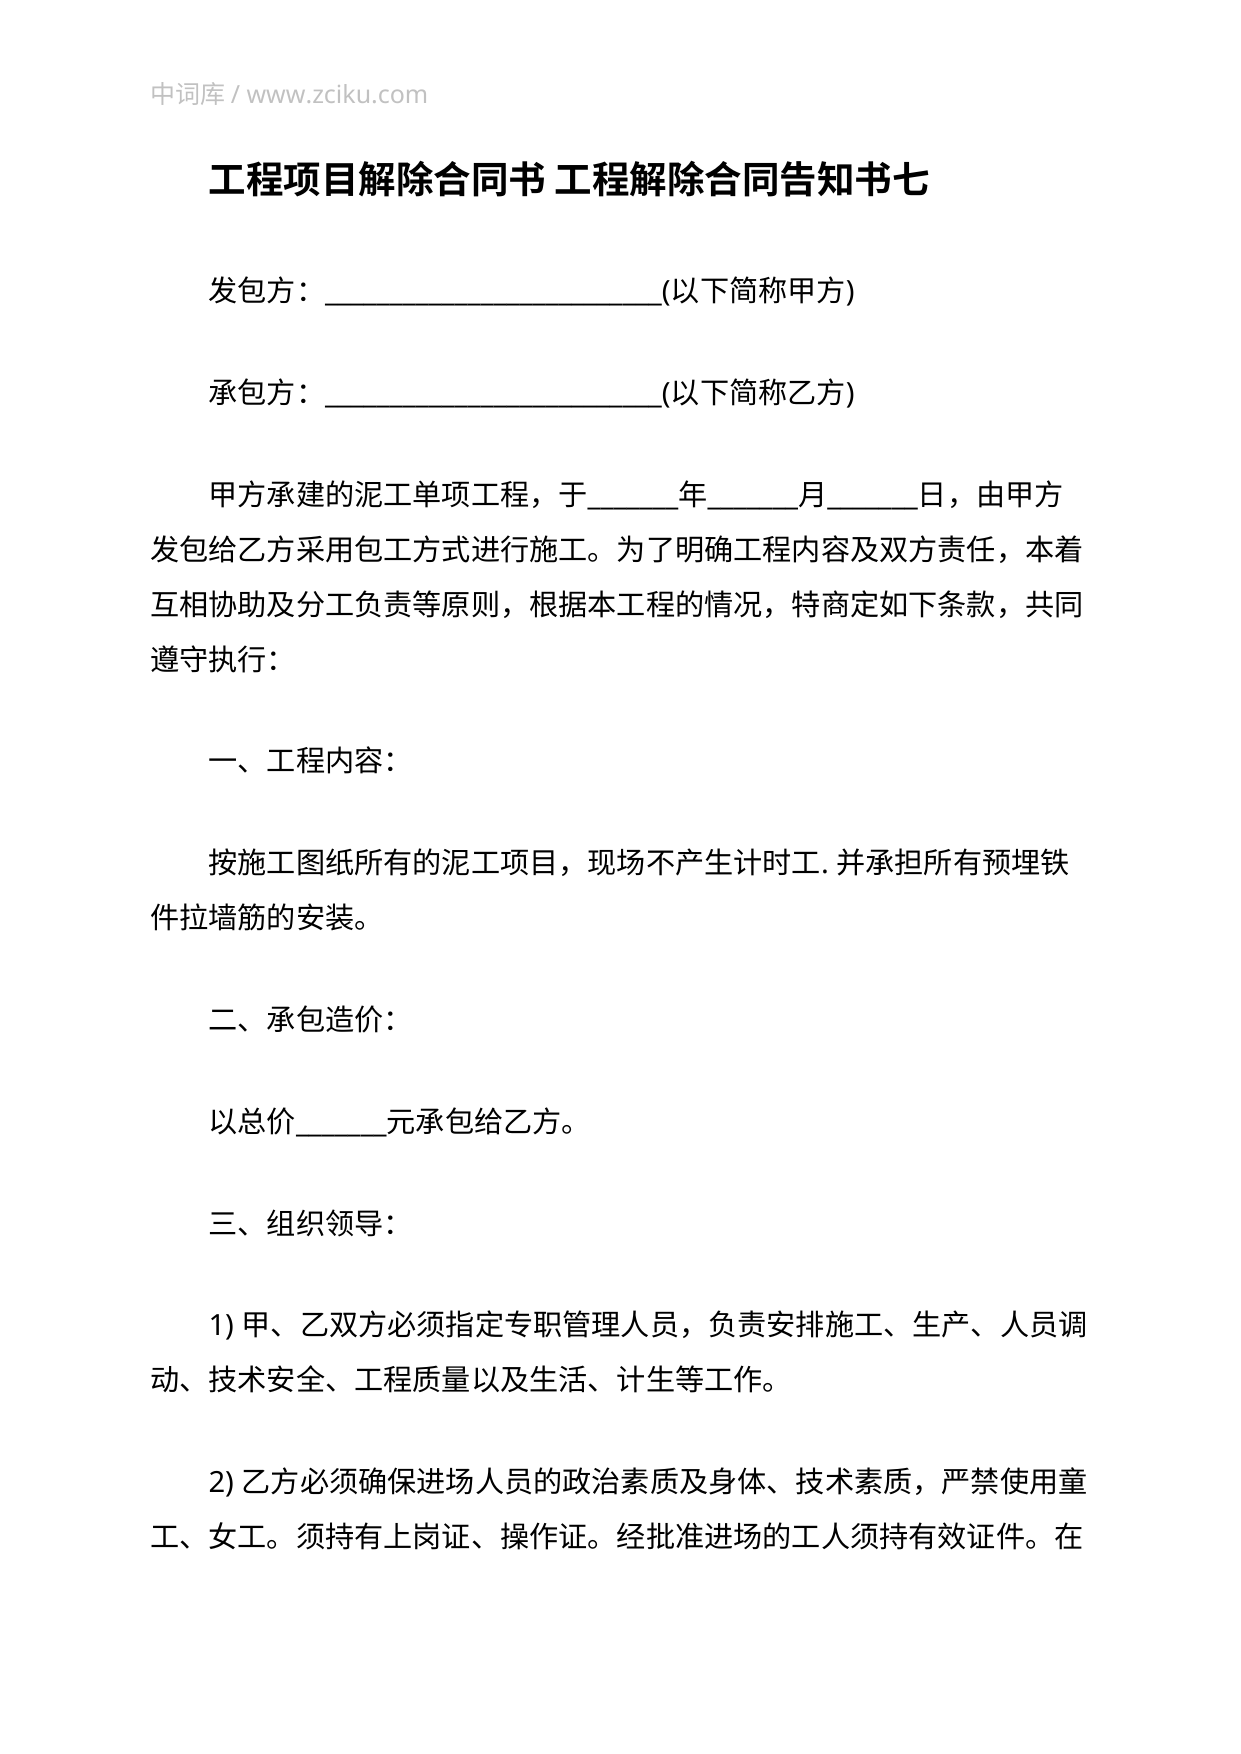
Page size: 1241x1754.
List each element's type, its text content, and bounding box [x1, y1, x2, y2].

text 以总价_______元承包给乙方。 [150, 1098, 1090, 1141]
text 按施工图纸所有的泥工项目，现场不产生计时工. 并承担所有预埋铁件拉墙筋的安装。 [150, 840, 1090, 937]
text 一、工程内容： [150, 738, 1090, 780]
text 工程项目解除合同书 工程解除合同告知书七 [150, 150, 1090, 204]
text 甲方承建的泥工单项工程，于_______年_______月_______日，由甲方发包给乙方采用包工方式进行施工。为了明确工程内容及双方责任，本着互相协助及分工负责等原则，根据本工程的情况，特商定如下条款，共同遵守执行： [150, 471, 1090, 678]
text 承包方：__________________________(以下简称乙方) [150, 369, 1090, 412]
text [150, 1459, 1090, 1556]
text 发包方：__________________________(以下简称甲方) [150, 267, 1090, 310]
text 三、组织领导： [150, 1200, 1090, 1242]
text 1) 甲、乙双方必须指定专职管理人员，负责安排施工、生产、人员调动、技术安全、工程质量以及生活、计生等工作。 [150, 1302, 1090, 1399]
text 二、承包造价： [150, 996, 1090, 1039]
